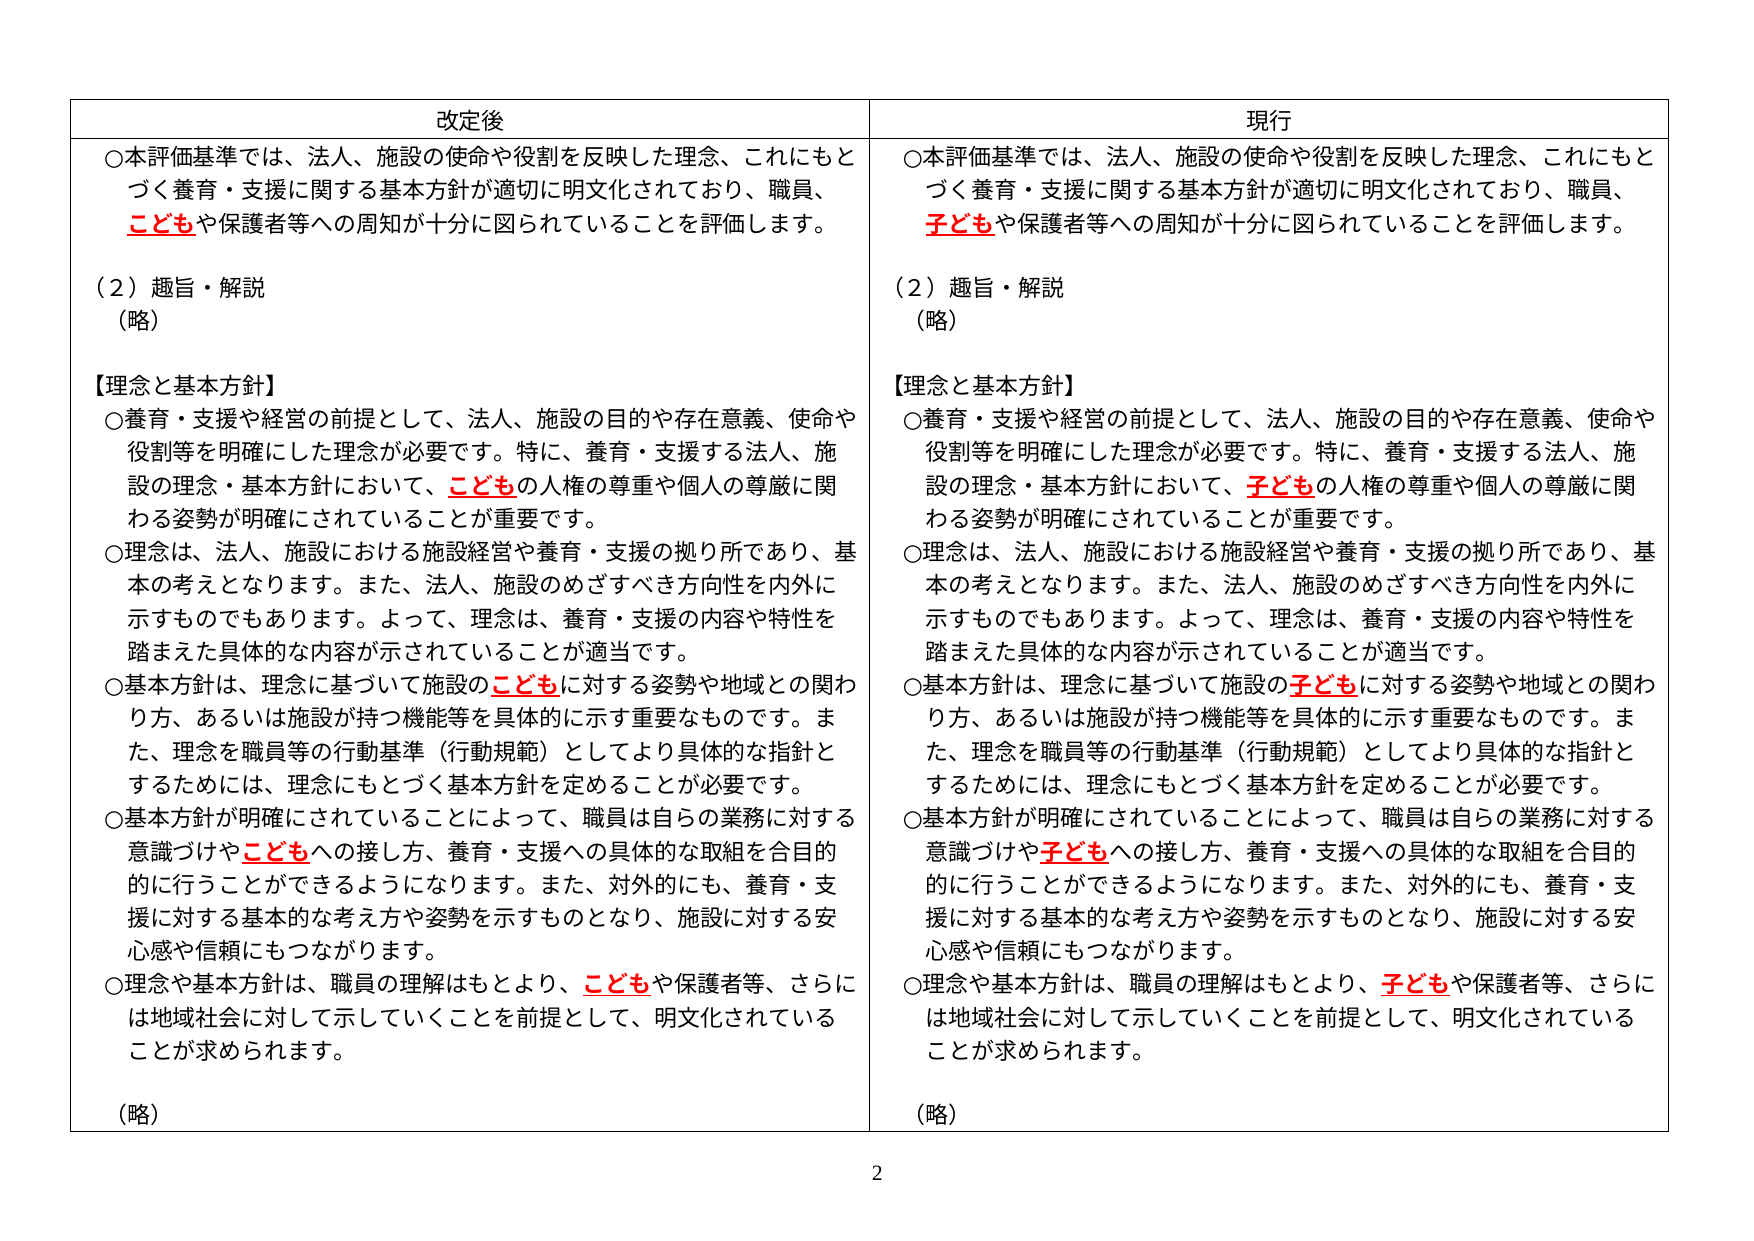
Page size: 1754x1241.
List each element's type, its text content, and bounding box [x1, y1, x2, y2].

table_header 現行 [870, 100, 1668, 138]
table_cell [71, 139, 869, 1131]
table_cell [870, 139, 1668, 1131]
table_header 改定後 [71, 100, 869, 138]
